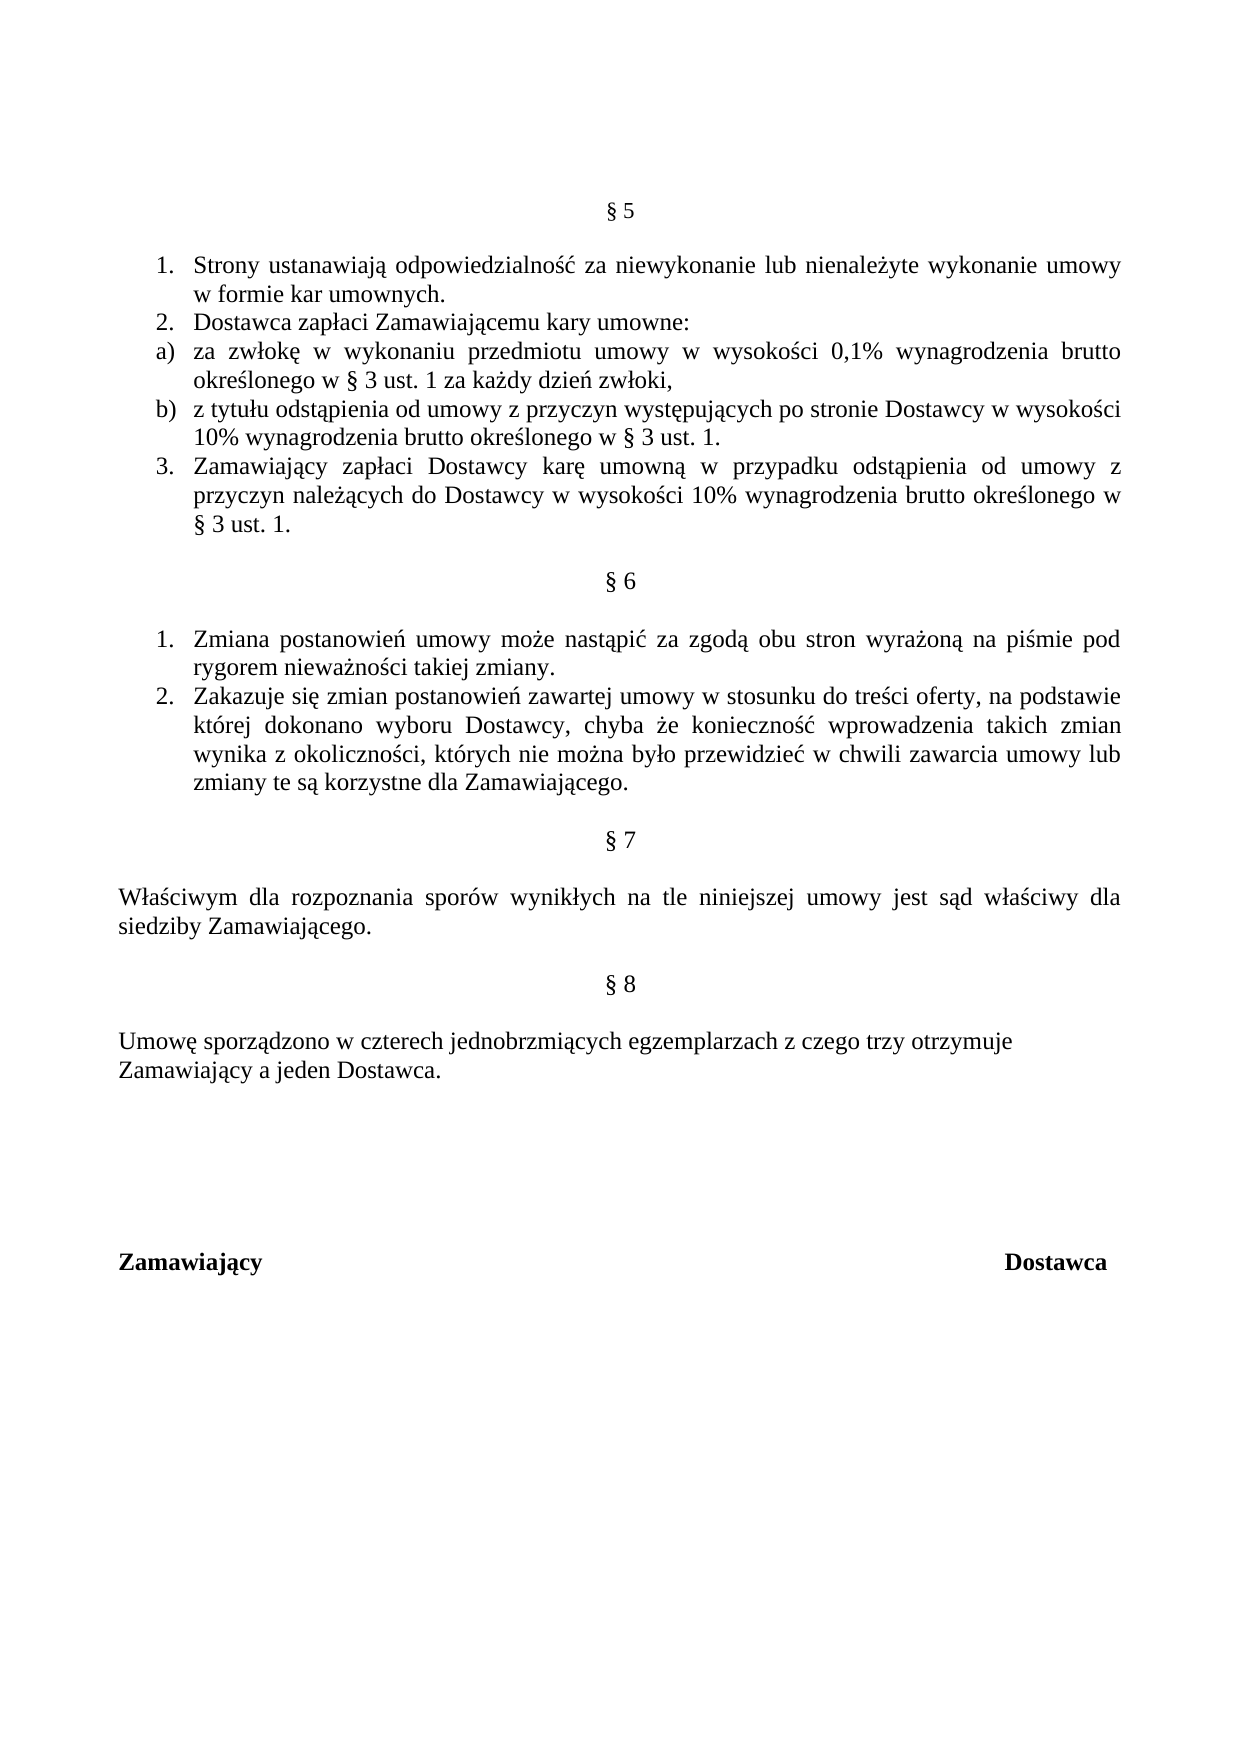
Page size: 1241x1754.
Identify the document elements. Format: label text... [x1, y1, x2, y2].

list Zmiana postanowień umowy może nastąpić za zgodą obu stron wyrażoną na piśmie pod rygorem nieważności takiej zmiany. [156, 624, 1122, 681]
list Zamawiający zapłaci Dostawcy karę umowną w przypadku odstąpienia od umowy z przyczyn należących do Dostawcy w wysokości 10% wynagrodzenia brutto określonego w § 3 ust. 1. [156, 451, 1122, 537]
list Dostawca zapłaci Zamawiającemu kary umowne: [156, 307, 1122, 336]
text Zamawiający Dostawca [118, 1247, 1122, 1275]
text § 8 [118, 969, 1122, 997]
text § 5 [118, 197, 1122, 223]
list Strony ustanawiają odpowiedzialność za niewykonanie lub nienależyte wykonanie umowy w formie kar umownych. [156, 250, 1122, 307]
text § 6 [118, 566, 1122, 595]
list za zwłokę w wykonaniu przedmiotu umowy w wysokości 0,1% wynagrodzenia brutto określonego w § 3 ust. 1 za każdy dzień zwłoki, [156, 336, 1122, 394]
text Właściwym dla rozpoznania sporów wynikłych na tle niniejszej umowy jest sąd właściwy dla siedziby Zamawiającego. [118, 882, 1122, 940]
list z tytułu odstąpienia od umowy z przyczyn występujących po stronie Dostawcy w wysokości 10% wynagrodzenia brutto określonego w § 3 ust. 1. [156, 394, 1122, 451]
text Umowę sporządzono w czterech jednobrzmiących egzemplarzach z czego trzy otrzymuje Zamawiający a jeden Dostawca. [118, 1026, 1122, 1084]
text § 7 [118, 825, 1122, 854]
list Zakazuje się zmian postanowień zawartej umowy w stosunku do treści oferty, na podstawie której dokonano wyboru Dostawcy, chyba że konieczność wprowadzenia takich zmian wynika z okoliczności, których nie można było przewidzieć w chwili zawarcia umowy lub zmiany te są korzystne dla Zamawiającego. [156, 681, 1122, 796]
